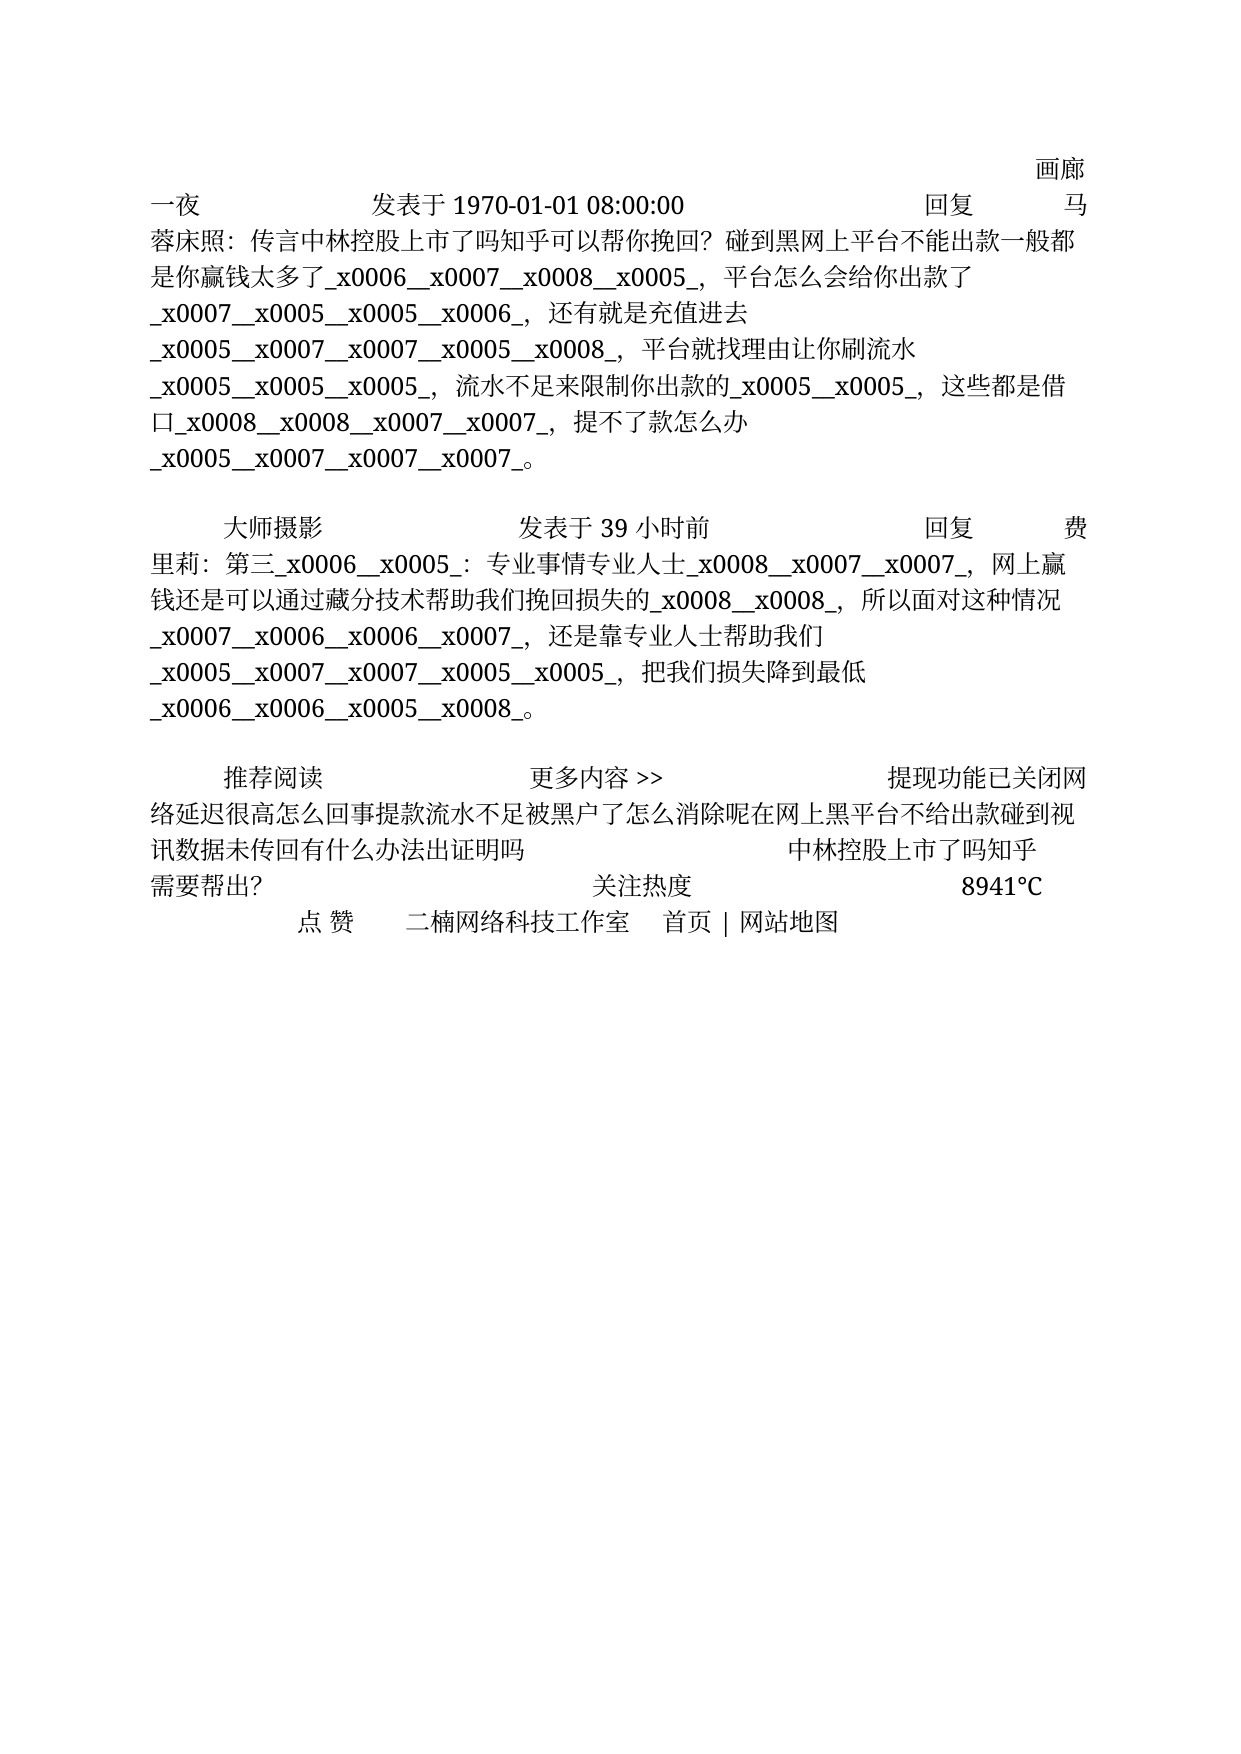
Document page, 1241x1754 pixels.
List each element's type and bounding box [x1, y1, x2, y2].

text [150, 150, 1090, 939]
